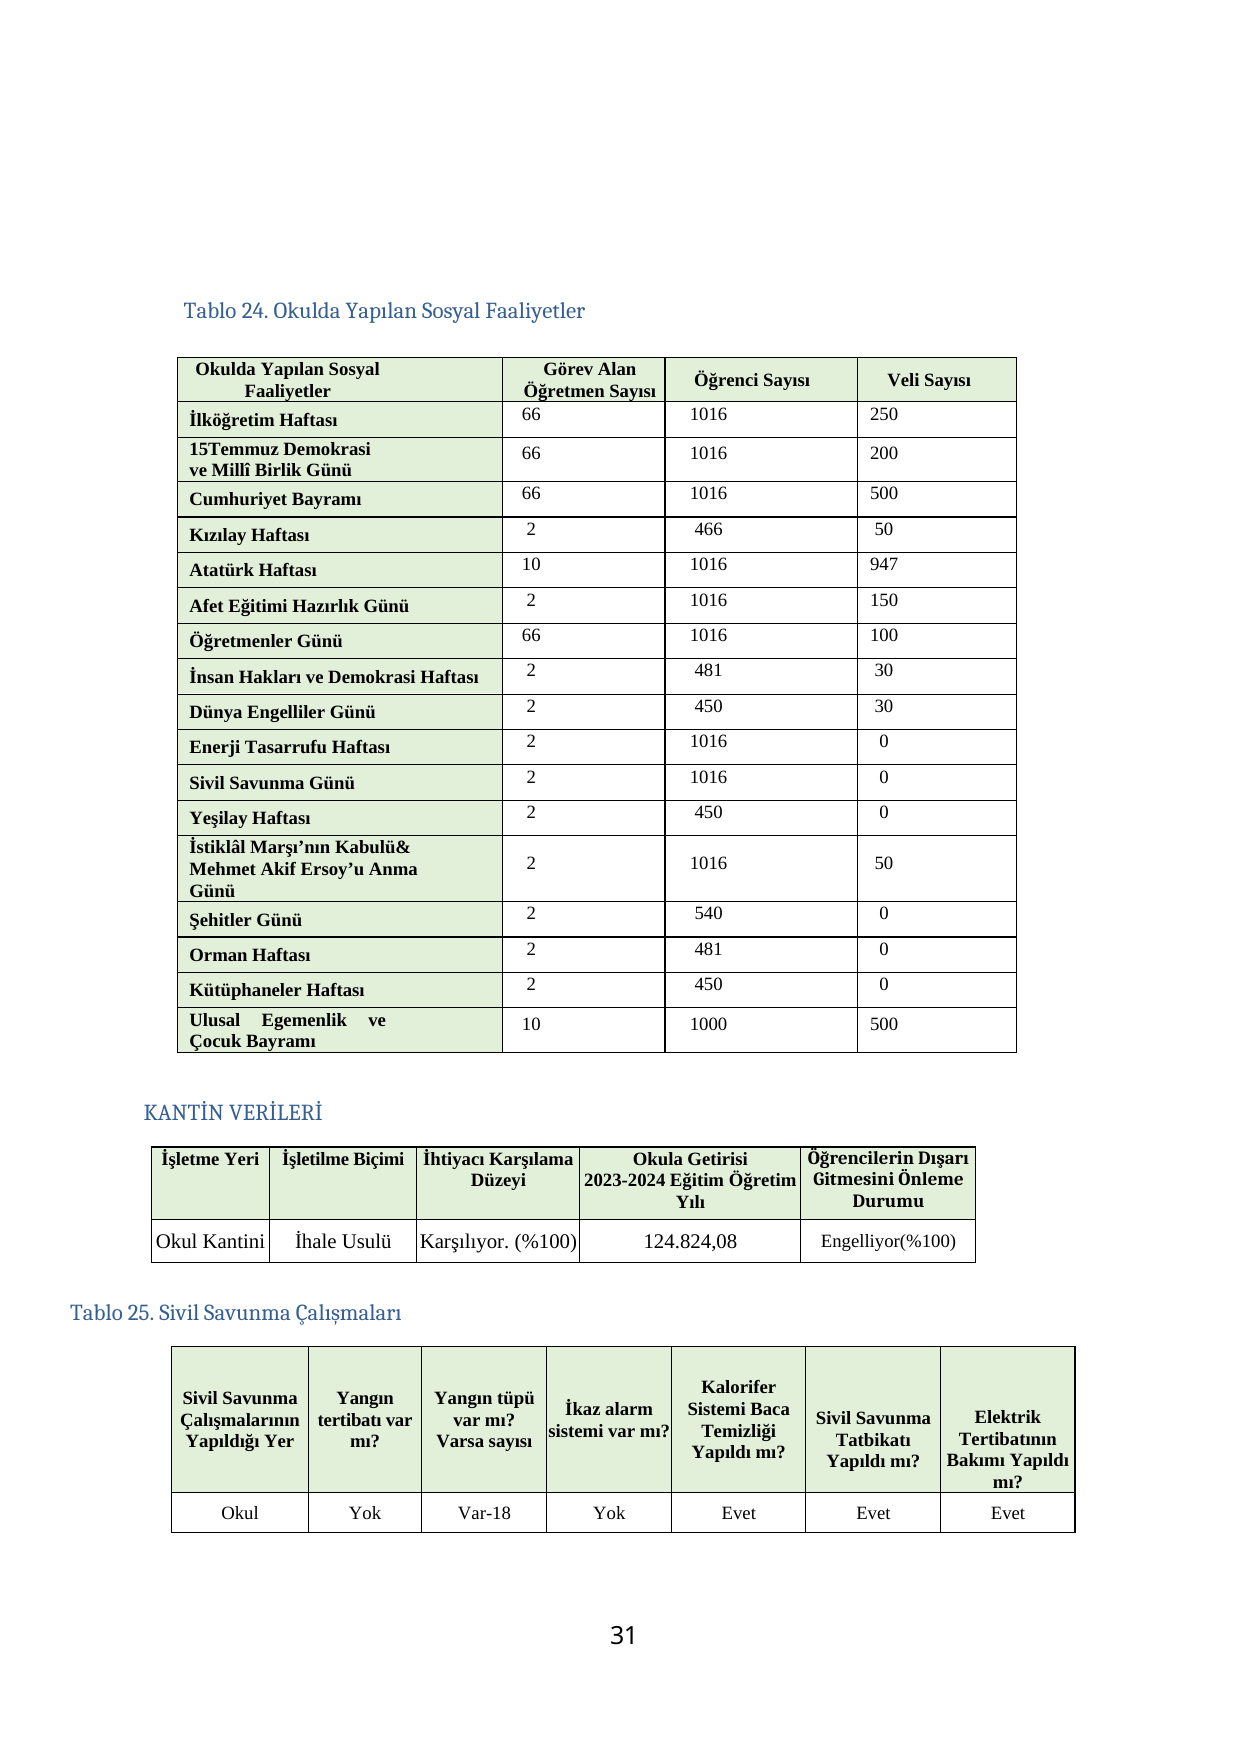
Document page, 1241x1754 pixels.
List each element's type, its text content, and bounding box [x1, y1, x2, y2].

table_header Yangın tertibatı var mı? [309, 1347, 421, 1492]
subtitle Tablo 25. Sivil Savunma Çalışmaları [48, 1300, 1198, 1326]
table_cell Evet [806, 1493, 940, 1532]
table_cell 481 [666, 938, 857, 972]
table_cell 0 [858, 765, 1016, 800]
table_cell Dünya Engelliler Günü [178, 695, 502, 729]
table_cell Orman Haftası [178, 938, 502, 972]
subtitle Tablo 24. Okulda Yapılan Sosyal Faaliyetler [48, 298, 1198, 325]
table_cell 1016 [666, 730, 857, 764]
table_header Veli Sayısı [858, 358, 1016, 401]
table_cell 2 [503, 973, 664, 1007]
table_cell Evet [672, 1493, 805, 1532]
table_cell 1016 [666, 482, 857, 516]
table_cell 1000 [666, 1008, 857, 1052]
table_cell Okul [172, 1493, 308, 1532]
table_cell 30 [858, 659, 1016, 693]
table_cell İhale Usulü [270, 1220, 416, 1262]
table_cell 0 [858, 801, 1016, 835]
table_cell 947 [858, 553, 1016, 587]
table_header Yangın tüpü var mı? Varsa sayısı [422, 1347, 546, 1492]
table_header Kalorifer Sistemi Baca Temizliği Yapıldı mı? [672, 1347, 805, 1492]
table_cell 0 [858, 973, 1016, 1007]
table_cell 1016 [666, 553, 857, 587]
table_cell 150 [858, 588, 1016, 623]
table_cell 66 [503, 402, 664, 437]
table_cell 124.824,08 [580, 1220, 800, 1262]
table_header İhtiyacı Karşılama Düzeyi [417, 1148, 579, 1219]
table_cell 50 [858, 836, 1016, 901]
table_cell Ulusal Egemenlik ve Çocuk Bayramı [178, 1008, 502, 1052]
table_header Okulda Yapılan Sosyal Faaliyetler [178, 358, 502, 401]
table_cell 66 [503, 482, 664, 516]
table_cell Afet Eğitimi Hazırlık Günü [178, 588, 502, 623]
table_cell 2 [503, 902, 664, 936]
table_cell Yeşilay Haftası [178, 801, 502, 835]
table_cell Enerji Tasarrufu Haftası [178, 730, 502, 764]
table_cell Var-18 [422, 1493, 546, 1532]
table_cell 1016 [666, 836, 857, 901]
table_cell 2 [503, 695, 664, 729]
table_cell 2 [503, 588, 664, 623]
table_cell 500 [858, 1008, 1016, 1052]
table_cell İlköğretim Haftası [178, 402, 502, 437]
table_cell 30 [858, 695, 1016, 729]
table_cell 2 [503, 938, 664, 972]
table_cell Kızılay Haftası [178, 518, 502, 552]
table_cell 2 [503, 765, 664, 800]
table_cell 2 [503, 801, 664, 835]
subtitle KANTİN VERİLERİ [48, 1099, 1198, 1126]
table_cell 466 [666, 518, 857, 552]
table_cell İnsan Hakları ve Demokrasi Haftası [178, 659, 502, 693]
table_cell 1016 [666, 765, 857, 800]
table_header İşletme Yeri [152, 1148, 269, 1219]
table_cell 0 [858, 938, 1016, 972]
table_cell Kütüphaneler Haftası [178, 973, 502, 1007]
table_cell 500 [858, 482, 1016, 516]
table_cell 0 [858, 902, 1016, 936]
table_cell 1016 [666, 624, 857, 658]
table_header Öğrencilerin Dışarı Gitmesini Önleme Durumu [801, 1148, 975, 1219]
table_cell Sivil Savunma Günü [178, 765, 502, 800]
table_header Öğrenci Sayısı [666, 358, 857, 401]
table_cell Atatürk Haftası [178, 553, 502, 587]
table_header Sivil Savunma Çalışmalarının Yapıldığı Yer [172, 1347, 308, 1492]
table_cell 200 [858, 438, 1016, 481]
table_cell 10 [503, 1008, 664, 1052]
table_cell 50 [858, 518, 1016, 552]
table_cell Okul Kantini [152, 1220, 269, 1262]
table_cell 250 [858, 402, 1016, 437]
table_header Elektrik Tertibatının Bakımı Yapıldı mı? [941, 1347, 1074, 1492]
table_cell 450 [666, 801, 857, 835]
table_cell Yok [547, 1493, 671, 1532]
table_cell Şehitler Günü [178, 902, 502, 936]
table_cell 2 [503, 518, 664, 552]
table_cell 66 [503, 438, 664, 481]
table_cell 450 [666, 973, 857, 1007]
table_cell 100 [858, 624, 1016, 658]
table_cell 10 [503, 553, 664, 587]
table_cell 481 [666, 659, 857, 693]
table_cell 66 [503, 624, 664, 658]
table_cell Öğretmenler Günü [178, 624, 502, 658]
table_cell 540 [666, 902, 857, 936]
table_cell Engelliyor(%100) [801, 1220, 975, 1262]
table_cell İstiklâl Marşı’nın Kabulü& Mehmet Akif Ersoy’u Anma Günü [178, 836, 502, 901]
table_header Görev Alan Öğretmen Sayısı [503, 358, 664, 401]
table_cell Yok [309, 1493, 421, 1532]
table_header İşletilme Biçimi [270, 1148, 416, 1219]
table_cell 450 [666, 695, 857, 729]
table_cell Evet [941, 1493, 1074, 1532]
table_header İkaz alarm sistemi var mı? [547, 1347, 671, 1492]
table_cell Cumhuriyet Bayramı [178, 482, 502, 516]
table_header Okula Getirisi 2023-2024 Eğitim Öğretim Yılı [580, 1148, 800, 1219]
table_header Sivil Savunma Tatbikatı Yapıldı mı? [806, 1347, 940, 1492]
table_cell 15Temmuz Demokrasi ve Millî Birlik Günü [178, 438, 502, 481]
table_cell 1016 [666, 438, 857, 481]
table_cell 2 [503, 836, 664, 901]
table_cell 1016 [666, 588, 857, 623]
table_cell 0 [858, 730, 1016, 764]
table_cell 2 [503, 730, 664, 764]
table_cell Karşılıyor. (%100) [417, 1220, 579, 1262]
table_cell 2 [503, 659, 664, 693]
table_cell 1016 [666, 402, 857, 437]
